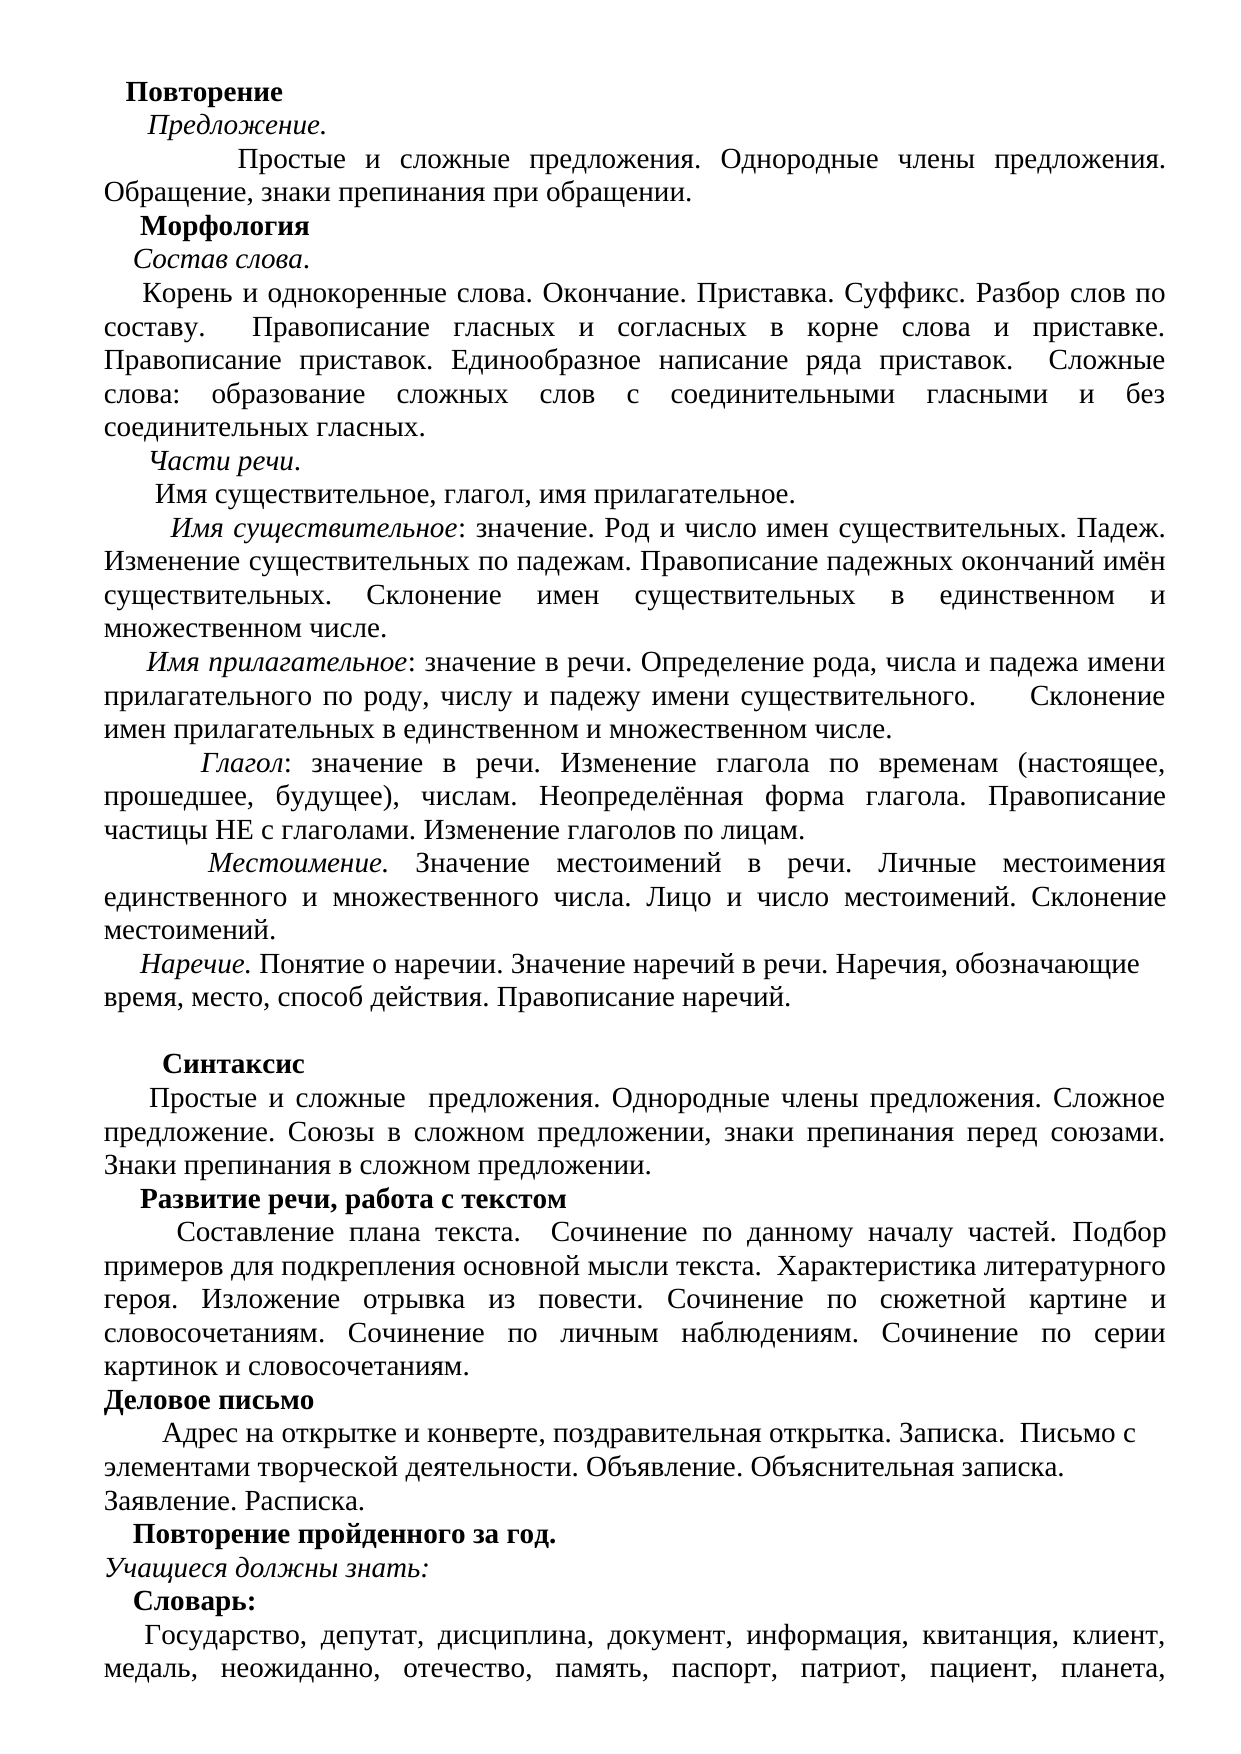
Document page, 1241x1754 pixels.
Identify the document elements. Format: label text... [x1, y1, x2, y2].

text Синтаксис [103, 1047, 1167, 1080]
text Имя существительное, глагол, имя прилагательное. [103, 476, 1167, 510]
text Имя существительное: значение. Род и число имен существительных. Падеж. Изменение существительных по падежам. Правописание падежных окончаний имён существительных. Склонение имен существительных в единственном и множественном числе. [103, 510, 1167, 644]
text Развитие речи, работа с текстом [103, 1181, 1167, 1214]
text Предложение. [103, 107, 1167, 141]
text Повторение [103, 74, 1167, 107]
text Словарь: [103, 1583, 1167, 1617]
text Учащиеся должны знать: [103, 1550, 1167, 1583]
text Деловое письмо [103, 1382, 1167, 1416]
text Наречие. Понятие о наречии. Значение наречий в речи. Наречия, обозначающие время, место, способ действия. Правописание наречий. [103, 946, 1167, 1013]
text Морфология [103, 208, 1167, 242]
text Глагол: значение в речи. Изменение глагола по временам (настоящее, прошедшее, будущее), числам. Неопределённая форма глагола. Правописание частицы НЕ с глаголами. Изменение глаголов по лицам. [103, 745, 1167, 845]
text Заявление. Расписка. [103, 1483, 1167, 1516]
text Местоимение. Значение местоимений в речи. Личные местоимения единственного и множественного числа. Лицо и число местоимений. Склонение местоимений. [103, 845, 1167, 946]
text Адрес на открытке и конверте, поздравительная открытка. Записка. Письмо с элементами творческой деятельности. Объявление. Объяснительная записка. [103, 1416, 1167, 1483]
text Простые и сложные предложения. Однородные члены предложения. Обращение, знаки препинания при обращении. [103, 141, 1167, 208]
text Части речи. [103, 443, 1167, 476]
text Состав слова. [103, 242, 1167, 275]
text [103, 1617, 1167, 1684]
text Корень и однокоренные слова. Окончание. Приставка. Суффикс. Разбор слов по составу. Правописание гласных и согласных в корне слова и приставке. Правописание приставок. Единообразное написание ряда приставок. Сложные слова: образование сложных слов с соединительными гласными и без соединительных гласных. [103, 275, 1167, 443]
text Имя прилагательное: значение в речи. Определение рода, числа и падежа имени прилагательного по роду, числу и падежу имени существительного. Склонение имен прилагательных в единственном и множественном числе. [103, 644, 1167, 745]
text Повторение пройденного за год. [103, 1516, 1167, 1550]
text Составление плана текста. Сочинение по данному началу частей. Подбор примеров для подкрепления основной мысли текста. Характеристика литературного героя. Изложение отрывка из повести. Сочинение по сюжетной картине и словосочетаниям. Сочинение по личным наблюдениям. Сочинение по серии картинок и словосочетаниям. [103, 1214, 1167, 1382]
text Простые и сложные предложения. Однородные члены предложения. Сложное предложение. Союзы в сложном предложении, знаки препинания перед союзами. Знаки препинания в сложном предложении. [103, 1080, 1167, 1181]
